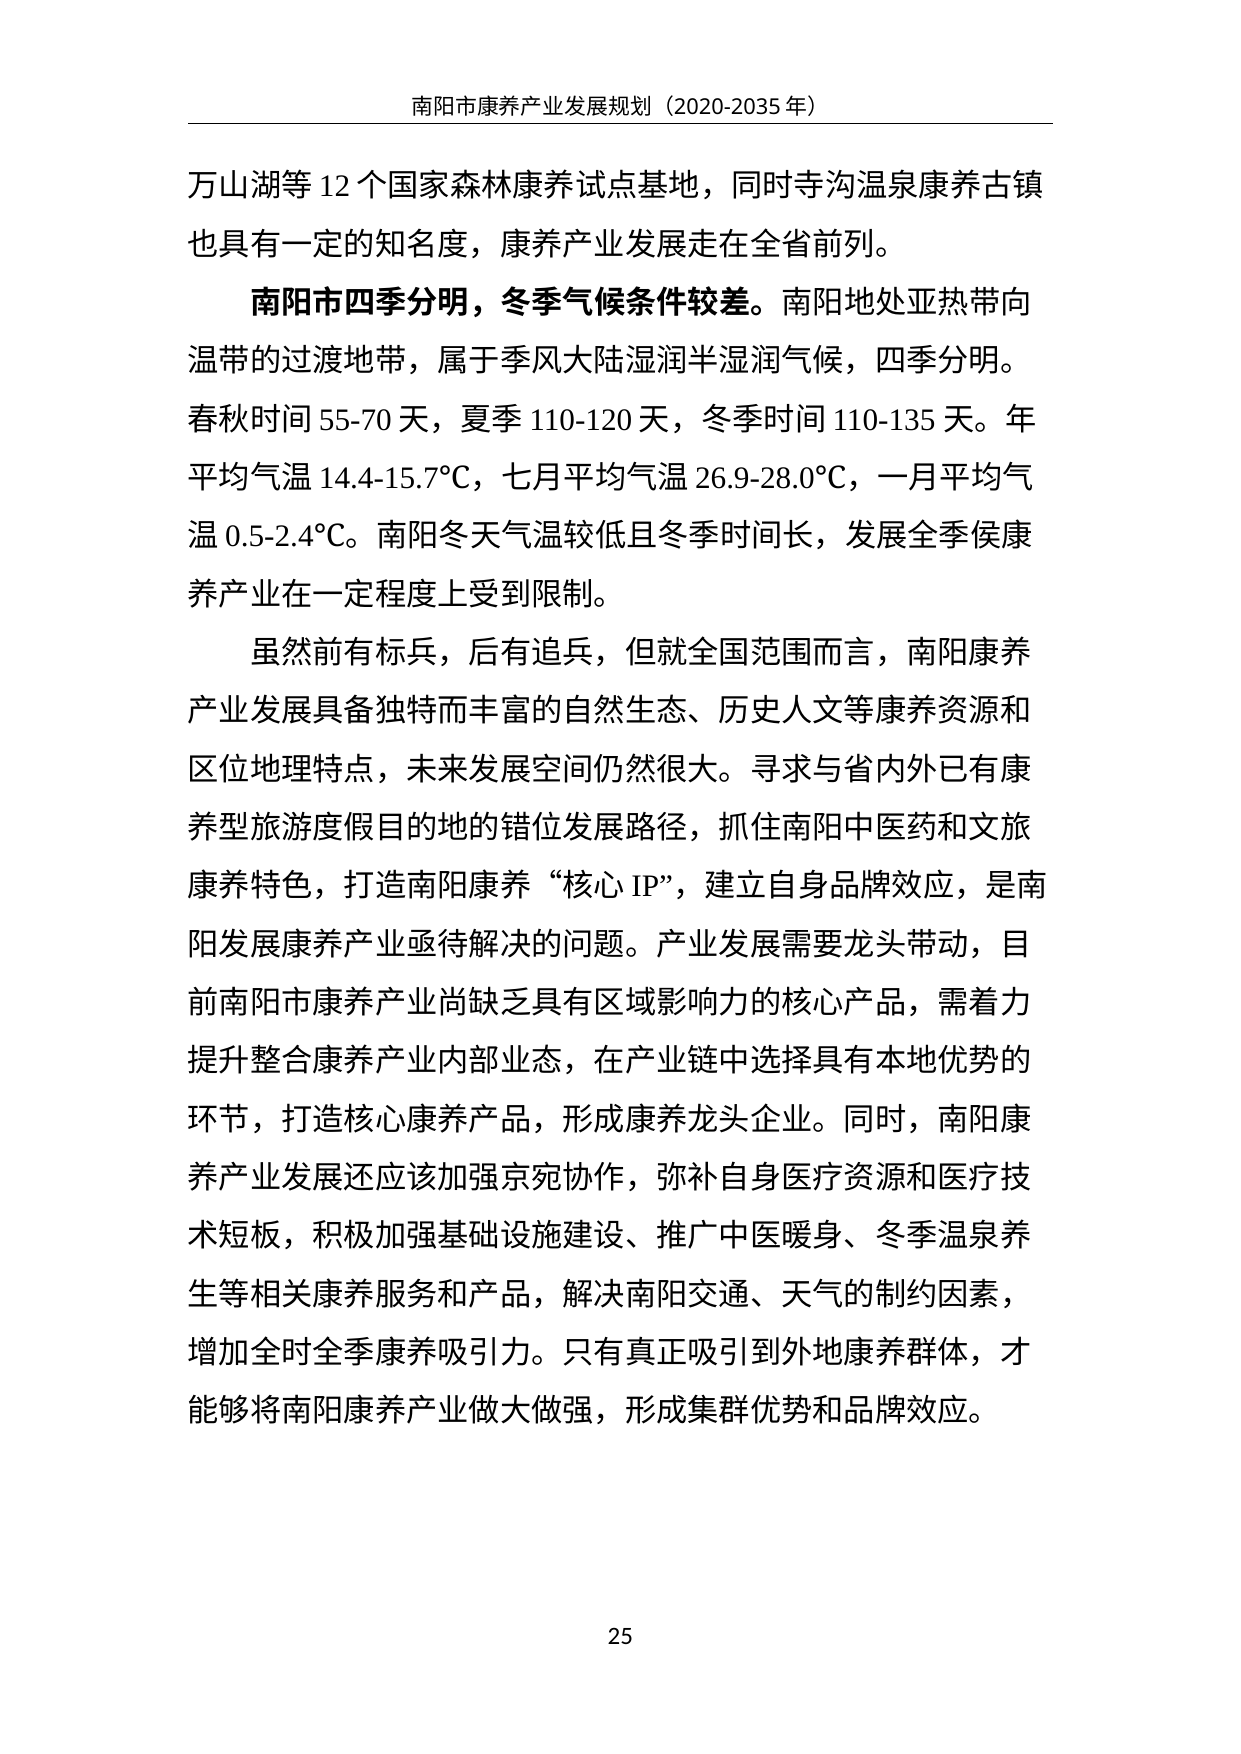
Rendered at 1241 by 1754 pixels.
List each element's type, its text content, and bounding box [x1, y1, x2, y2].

text 南阳市四季分明，冬季气候条件较差。南阳地处亚热带向温带的过渡地带，属于季风大陆湿润半湿润气候，四季分明。春秋时间55-70天，夏季110-120天，冬季时间110-135 天。年平均气温14.4-15.7℃，七月平均气温26.9-28.0℃，一月平均气温0.5-2.4℃。南阳冬天气温较低且冬季时间长，发展全季侯康养产业在一定程度上受到限制。 [187, 267, 1053, 617]
text 虽然前有标兵，后有追兵，但就全国范围而言，南阳康养产业发展具备独特而丰富的自然生态、历史人文等康养资源和区位地理特点，未来发展空间仍然很大。寻求与省内外已有康养型旅游度假目的地的错位发展路径，抓住南阳中医药和文旅康养特色，打造南阳康养“核心IP”，建立自身品牌效应，是南阳发展康养产业亟待解决的问题。产业发展需要龙头带动，目前南阳市康养产业尚缺乏具有区域影响力的核心产品，需着力提升整合康养产业内部业态，在产业链中选择具有本地优势的环节，打造核心康养产品，形成康养龙头企业。同时，南阳康养产业发展还应该加强京宛协作，弥补自身医疗资源和医疗技术短板，积极加强基础设施建设、推广中医暖身、冬季温泉养生等相关康养服务和产品，解决南阳交通、天气的制约因素，增加全时全季康养吸引力。只有真正吸引到外地康养群体，才能够将南阳康养产业做大做强，形成集群优势和品牌效应。 [187, 617, 1053, 1433]
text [187, 150, 1053, 267]
